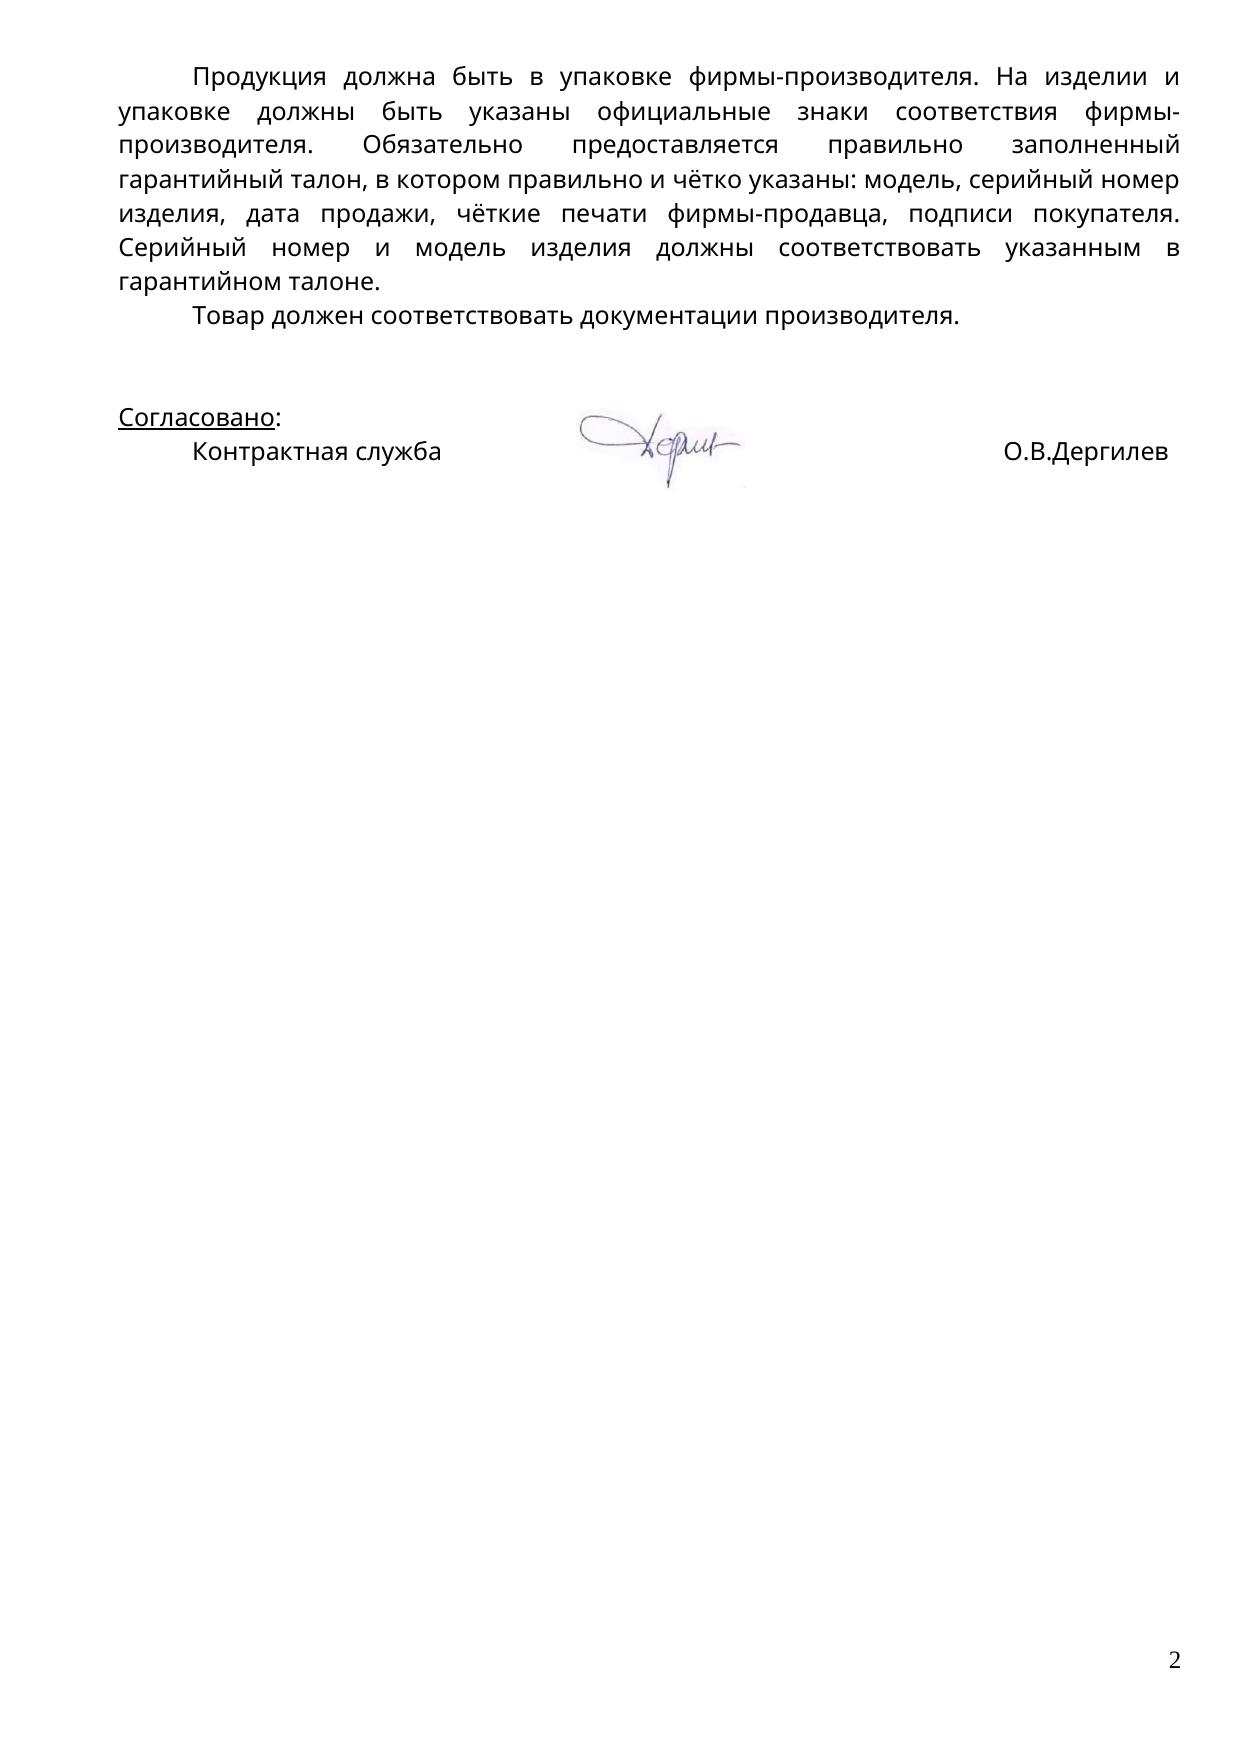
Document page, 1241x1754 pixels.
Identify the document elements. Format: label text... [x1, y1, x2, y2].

text Продукция должна быть в упаковке фирмы-производителя. На изделии и упаковке должны быть указаны официальные знаки соответствия фирмы-производителя. Обязательно предоставляется правильно заполненный гарантийный талон, в котором правильно и чётко указаны: модель, серийный номер изделия, дата продажи, чёткие печати фирмы-продавца, подписи покупателя. Серийный номер и модель изделия должны соответствовать указанным в гарантийном талоне. [118, 59, 1181, 297]
picture [575, 468, 746, 492]
text Контрактная служба О.В.Дергилев [118, 434, 1181, 468]
text Согласовано: [118, 400, 1181, 434]
text Товар должен соответствовать документации производителя. [118, 297, 1181, 332]
